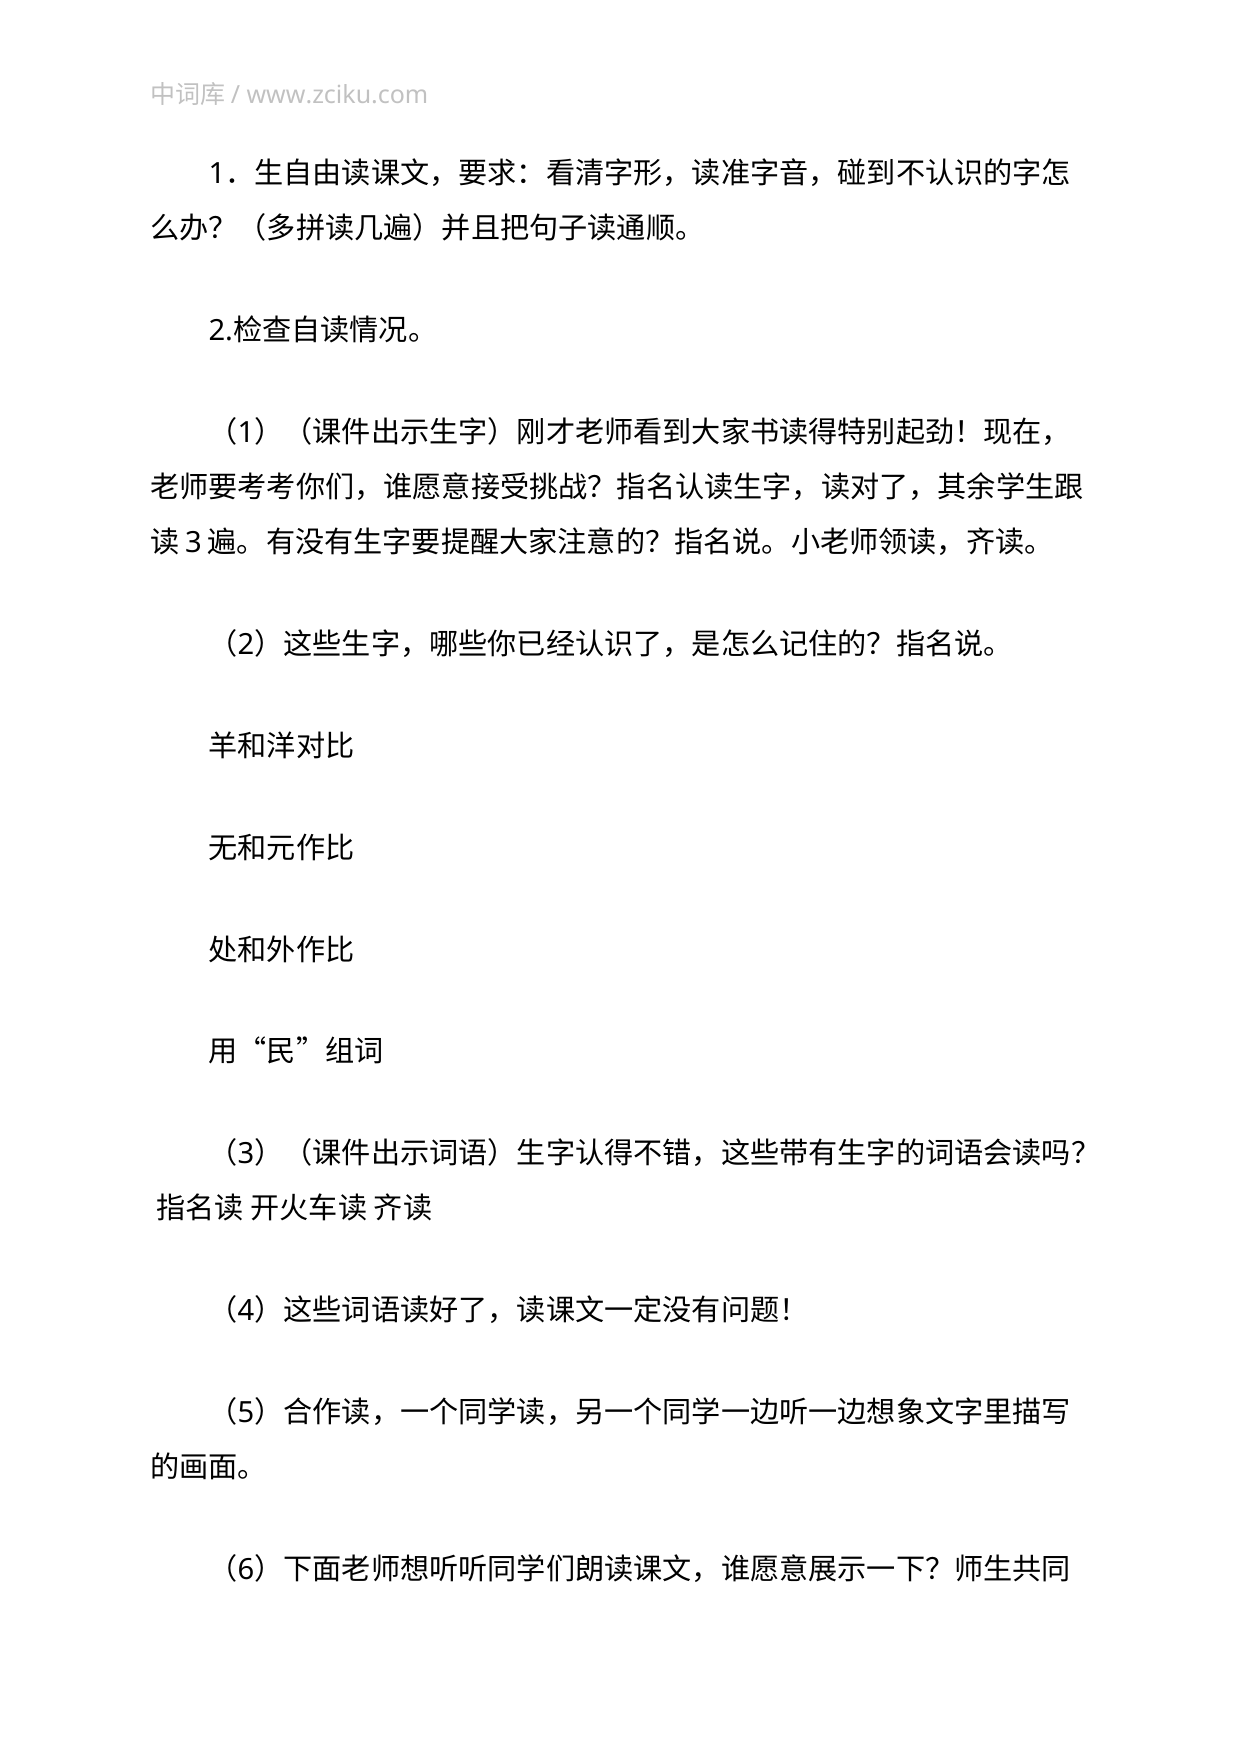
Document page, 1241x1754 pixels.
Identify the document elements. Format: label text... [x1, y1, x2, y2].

text 处和外作比 [150, 926, 1090, 968]
text 1．生自由读课文，要求：看清字形，读准字音，碰到不认识的字怎么办？（多拼读几遍）并且把句子读通顺。 [150, 150, 1090, 247]
text （3）（课件出示词语）生字认得不错，这些带有生字的词语会读吗？ 指名读 开火车读 齐读 [150, 1130, 1090, 1227]
text （2）这些生字，哪些你已经认识了，是怎么记住的？指名说。 [150, 621, 1090, 663]
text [150, 1545, 1090, 1588]
text 2.检查自读情况。 [150, 307, 1090, 349]
text 无和元作比 [150, 824, 1090, 867]
text （4）这些词语读好了，读课文一定没有问题！ [150, 1286, 1090, 1329]
text （1）（课件出示生字）刚才老师看到大家书读得特别起劲！现在，老师要考考你们，谁愿意接受挑战？指名认读生字，读对了，其余学生跟读3遍。有没有生字要提醒大家注意的？指名说。小老师领读，齐读。 [150, 409, 1090, 561]
text 用“民”组词 [150, 1028, 1090, 1070]
text （5）合作读，一个同学读，另一个同学一边听一边想象文字里描写的画面。 [150, 1388, 1090, 1486]
text 羊和洋对比 [150, 723, 1090, 765]
